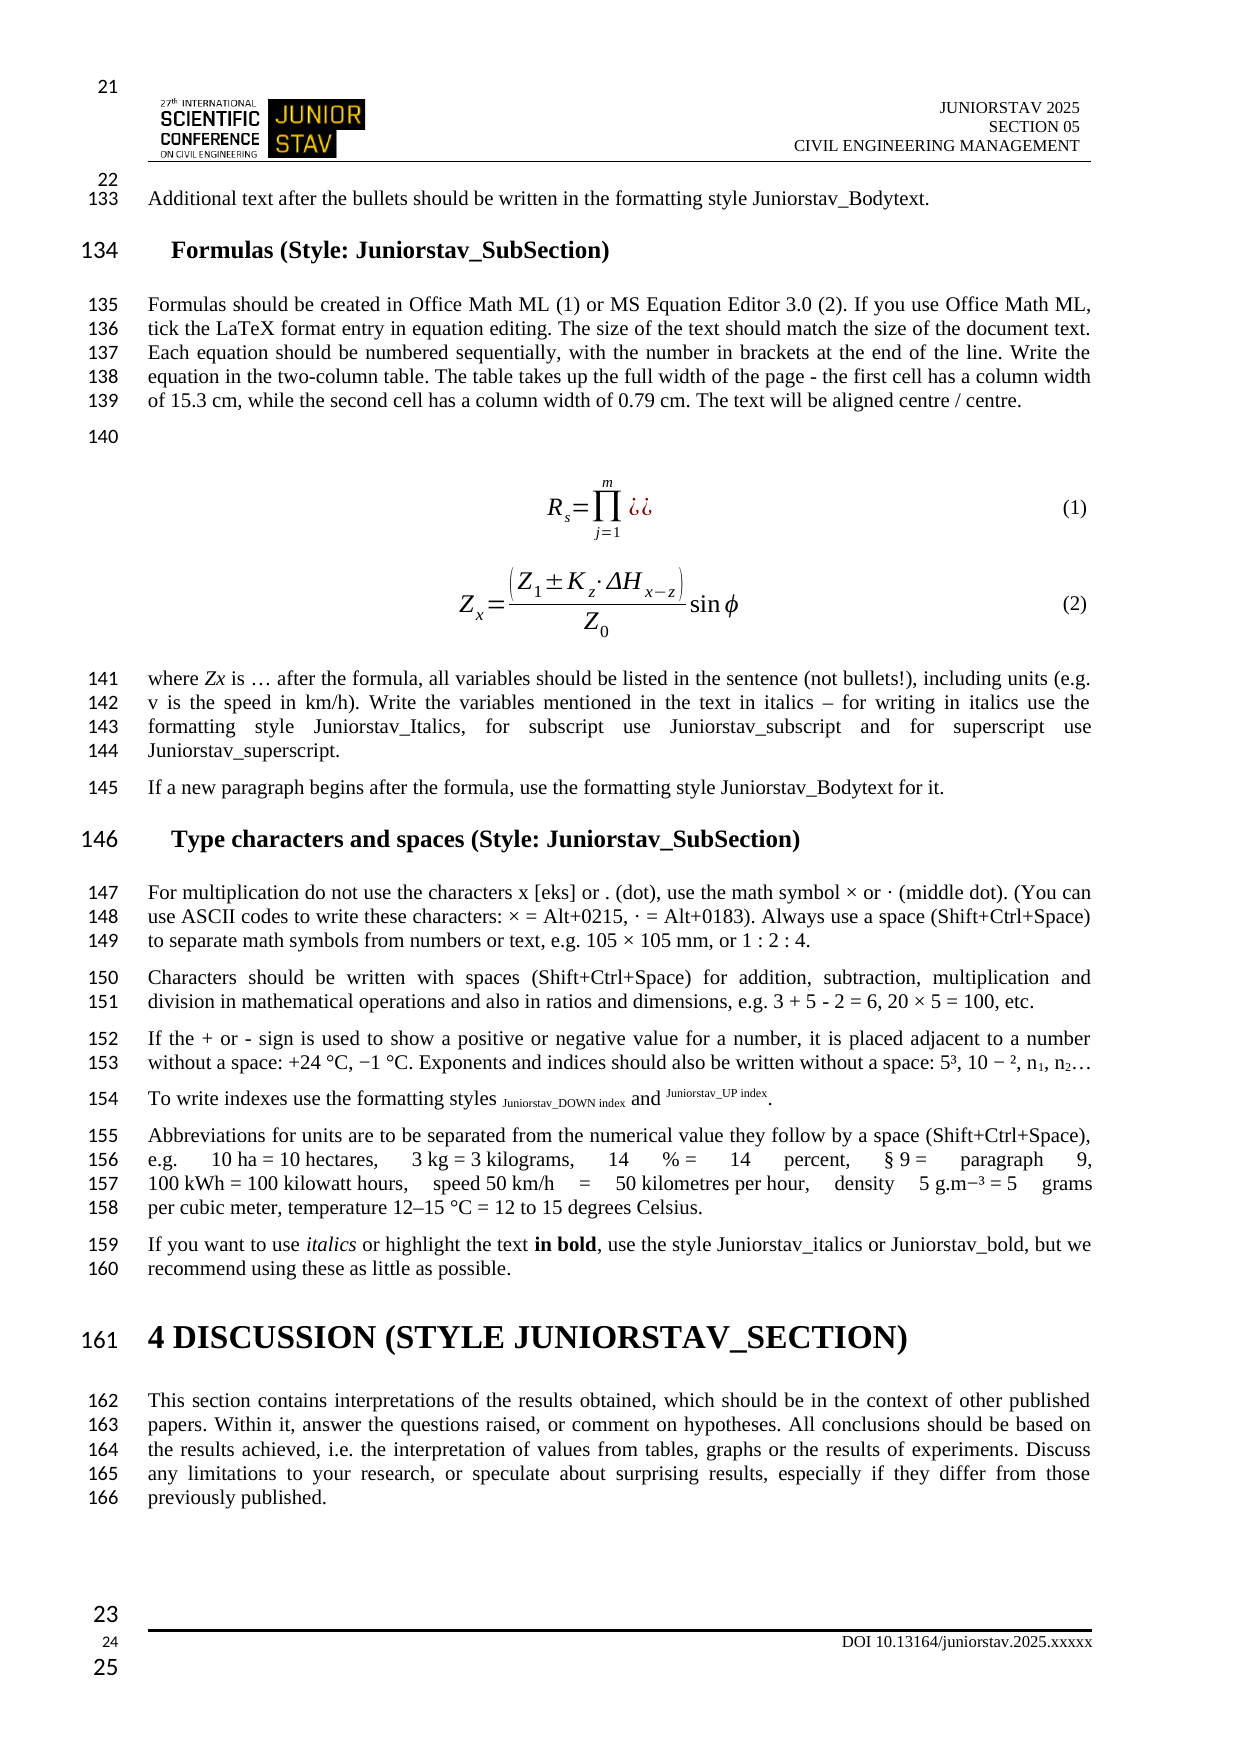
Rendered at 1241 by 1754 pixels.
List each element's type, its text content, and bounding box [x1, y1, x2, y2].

table_cell (2) [1051, 553, 1098, 653]
text 4 DISCUSSION (style juniorstav_section) [148, 1317, 1092, 1355]
table_header [148, 461, 1051, 553]
text Characters should be written with spaces (Shift+Ctrl+Space) for addition, subtraction, multiplication and division in mathematical operations and also in ratios and dimensions, e.g. 3 + 5 - 2 = 6, 20 × 5 = 100, etc. [148, 965, 1092, 1013]
text This section contains interpretations of the results obtained, which should be in the context of other published papers. Within it, answer the questions raised, or comment on hypotheses. All conclusions should be based on the results achieved, i.e. the interpretation of values from tables, graphs or the results of experiments. Discuss any limitations to your research, or speculate about surprising results, especially if they differ from those previously published. [148, 1388, 1092, 1509]
table_header (1) [1051, 461, 1098, 553]
text For multiplication do not use the characters x [eks] or . (dot), use the math symbol × or · (middle dot). (You can use ASCII codes to write these characters: × = Alt+0215, · = Alt+0183). Always use a space (Shift+Ctrl+Space) to separate math symbols from numbers or text, e.g. 105 × 105 mm, or 1 : 2 : 4. [148, 880, 1092, 952]
text If you want to use italics or highlight the text in bold, use the style Juniorstav_italics or Juniorstav_bold, but we recommend using these as little as possible. [148, 1231, 1092, 1279]
picture [159, 98, 365, 158]
text Additional text after the bullets should be written in the formatting style Juniorstav_Bodytext. [148, 186, 1092, 210]
table_cell [148, 553, 1051, 653]
text Type characters and spaces (Style: Juniorstav_SubSection) [148, 824, 1092, 852]
text where Zx is … after the formula, all variables should be listed in the sentence (not bullets!), including units (e.g. v is the speed in km/h). Write the variables mentioned in the text in italics – for writing in italics use the formatting style Juniorstav_Italics, for subscript use Juniorstav_subscript and for superscript use Juniorstav_superscript. [148, 666, 1092, 762]
text Formulas (Style: Juniorstav_SubSection) [148, 235, 1092, 264]
text To write indexes use the formatting styles Juniorstav_DOWN index and Juniorstav_UP index. [148, 1086, 1092, 1110]
text Abbreviations for units are to be separated from the numerical value they follow by a space (Shift+Ctrl+Space), e.g. 10 ha = 10 hectares, 3 kg = 3 kilograms, 14 % = 14 percent, § 9 = paragraph 9, 100 kWh = 100 kilowatt hours, speed 50 km/h = 50 kilometres per hour, density 5 g.m−³ = 5 grams per cubic meter, temperature 12–15 °C = 12 to 15 degrees Celsius. [148, 1123, 1092, 1219]
text If a new paragraph begins after the formula, use the formatting style Juniorstav_Bodytext for it. [148, 774, 1092, 799]
text If the + or - sign is used to show a positive or negative value for a number, it is placed adjacent to a number without a space: +24 °C, −1 °C. Exponents and indices should also be written without a space: 5³, 10 − ², n1, n2… [148, 1026, 1092, 1074]
text Formulas should be created in Office Math ML (1) or MS Equation Editor 3.0 (2). If you use Office Math ML, tick the LaTeX format entry in equation editing. The size of the text should match the size of the document text. Each equation should be numbered sequentially, with the number in brackets at the end of the line. Write the equation in the two-column table. The table takes up the full width of the page - the first cell has a column width of 15.3 cm, while the second cell has a column width of 0.79 cm. The text will be aligned centre / centre. [148, 292, 1092, 412]
